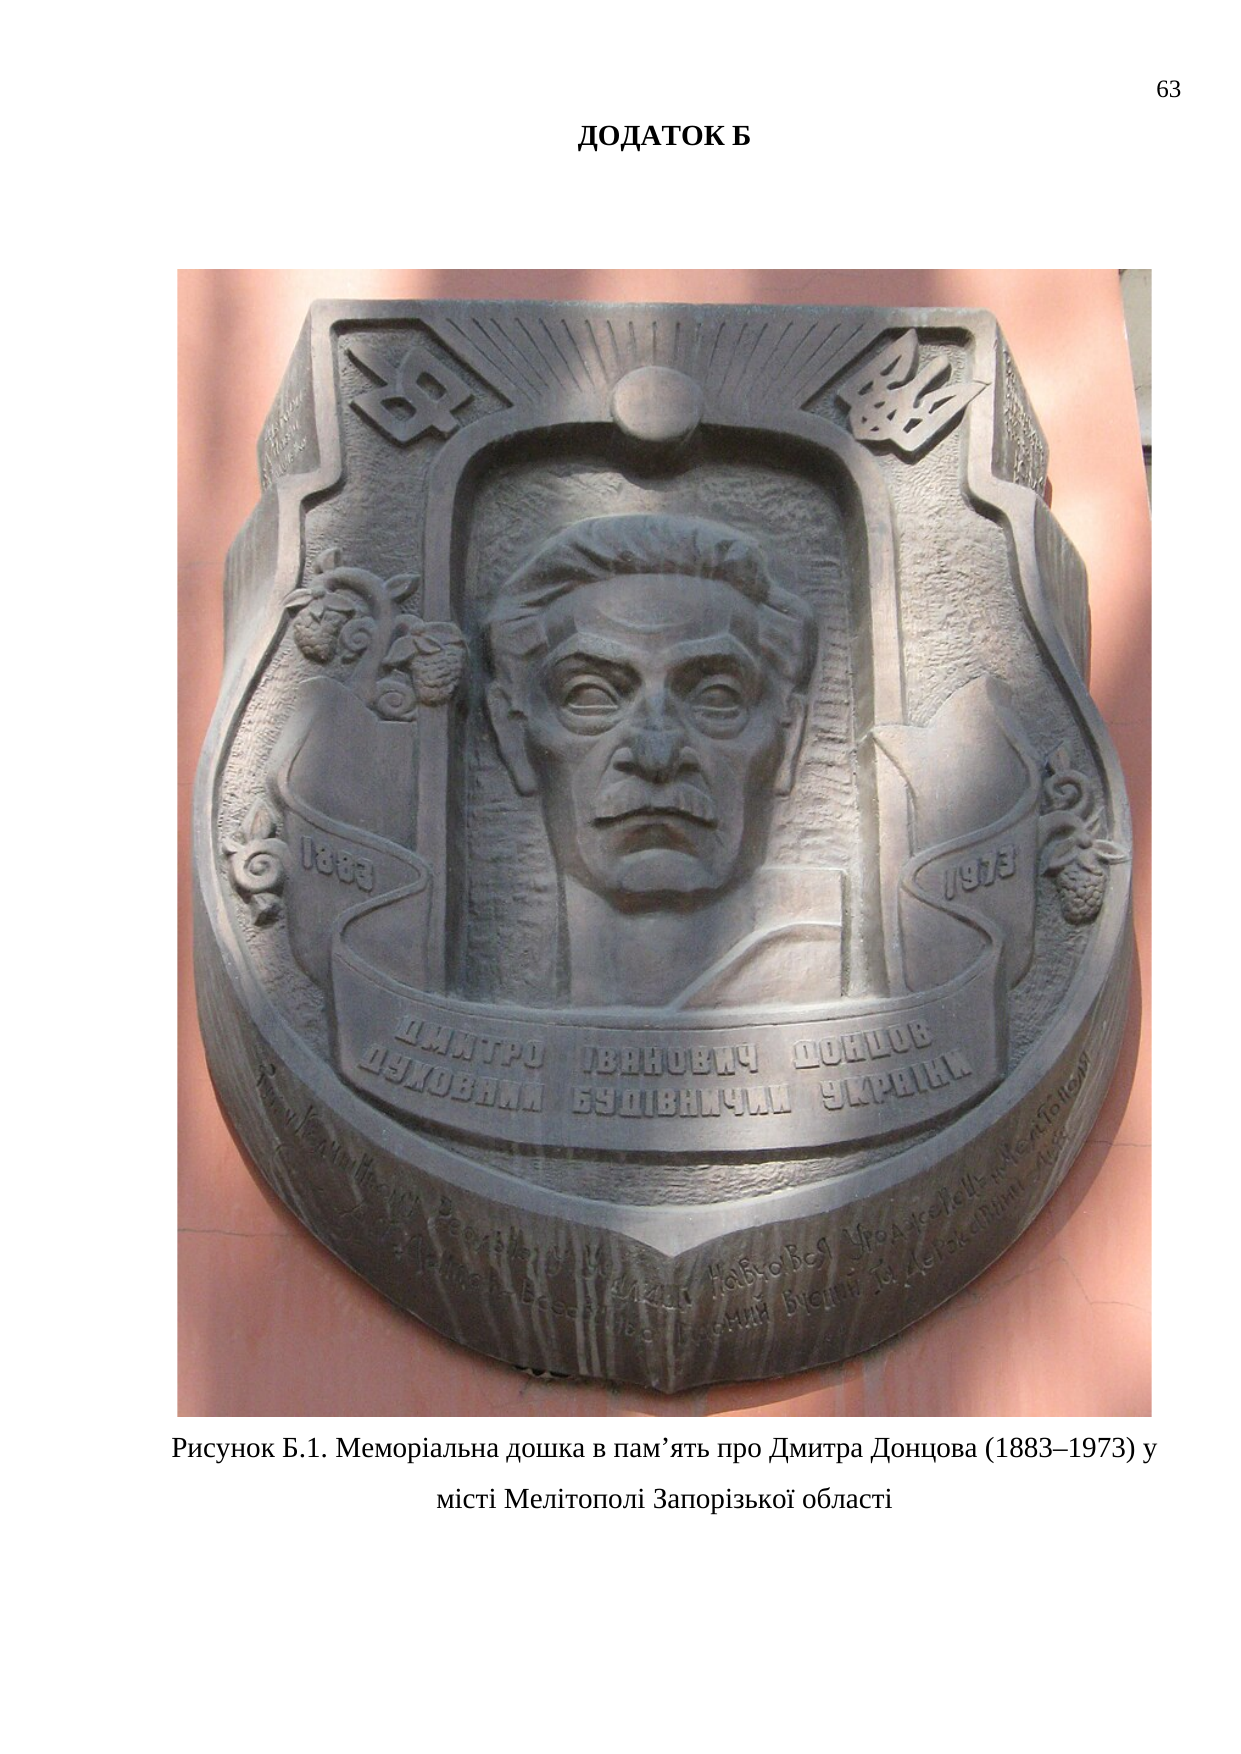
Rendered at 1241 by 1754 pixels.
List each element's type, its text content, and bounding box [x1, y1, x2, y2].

picture [177, 269, 1152, 1417]
text Рисунок Б.1. Меморіальна дошка в пам’ять про Дмитра Донцова (1883–1973) у місті Мелітополі Запорізької області [148, 1430, 1181, 1514]
text ДОДАТОК Б [148, 118, 1181, 152]
